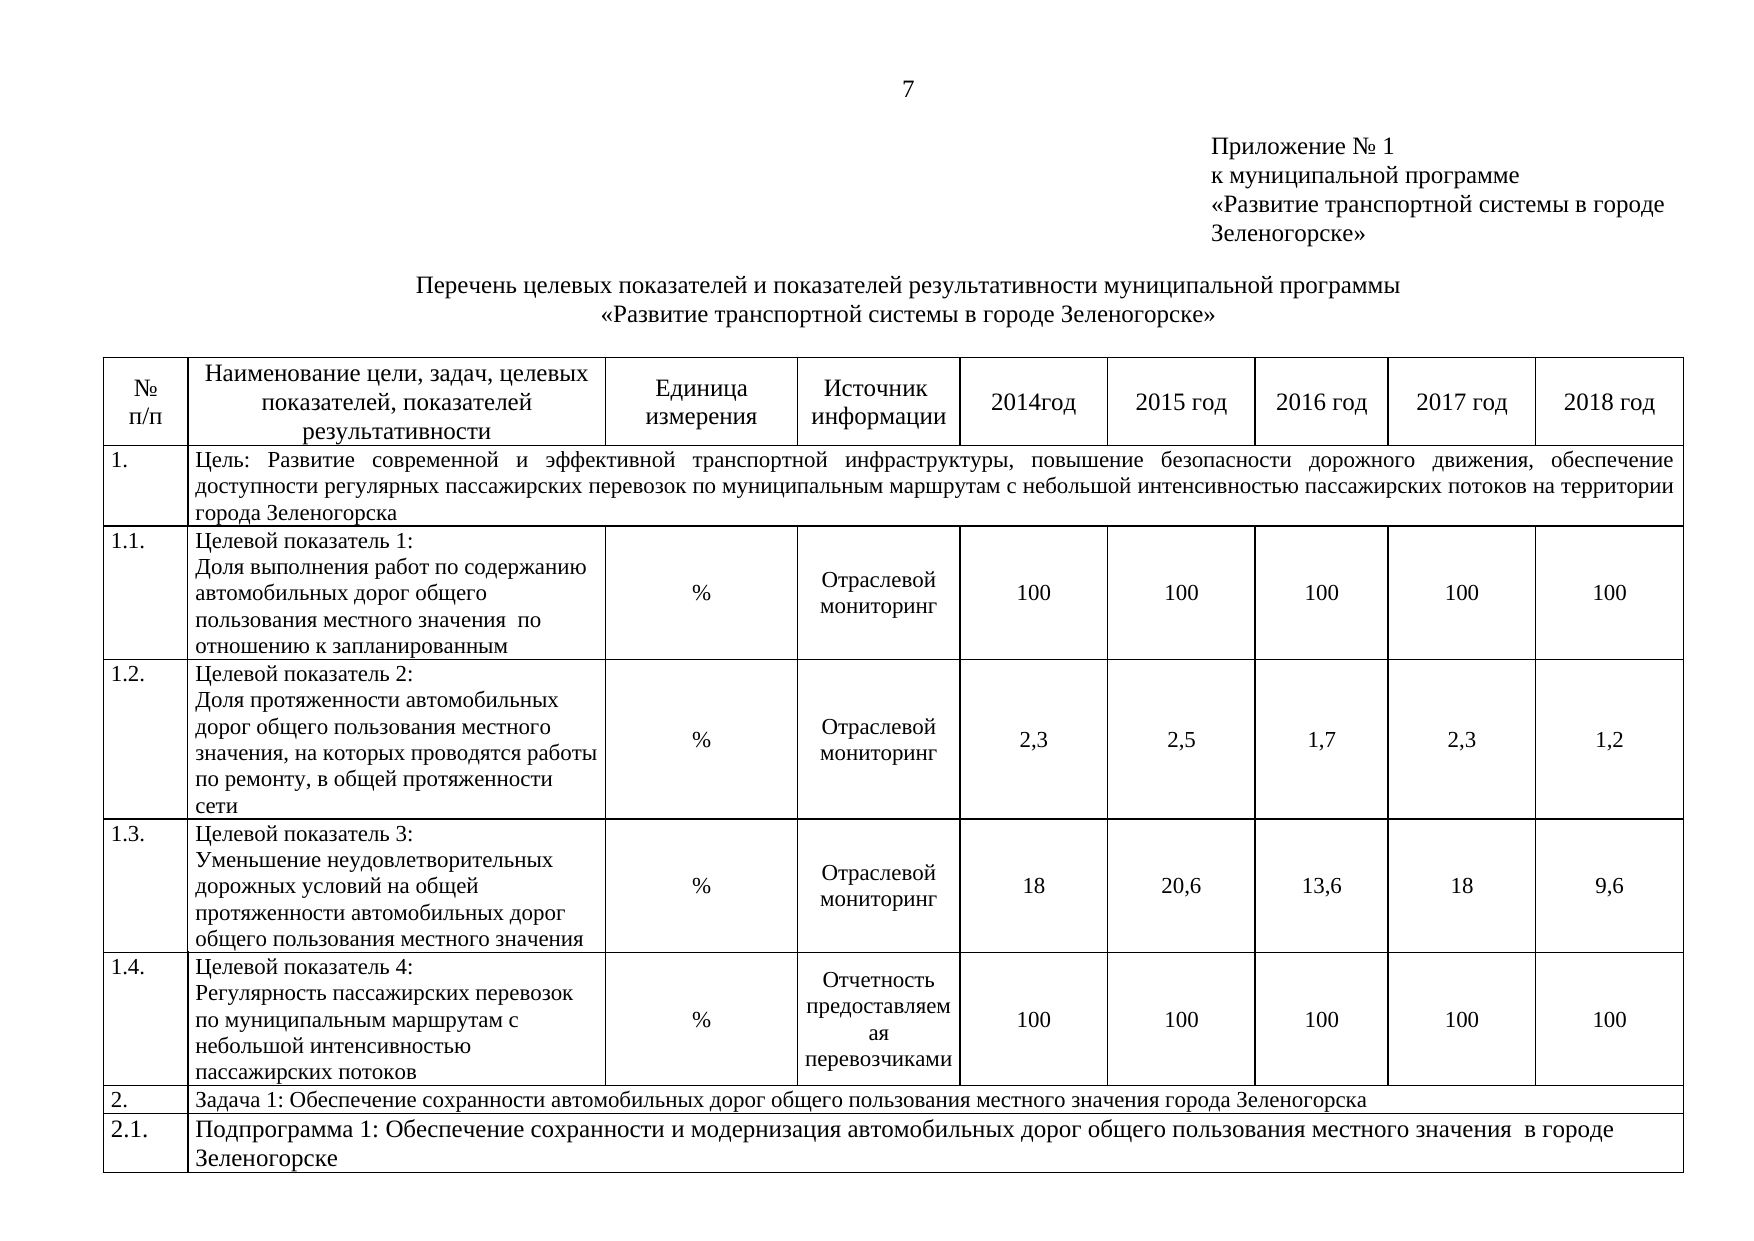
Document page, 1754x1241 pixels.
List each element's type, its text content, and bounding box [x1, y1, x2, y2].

table_cell 100 [1256, 527, 1387, 658]
table_cell 18 [961, 820, 1107, 951]
table_cell Отраслевой мониторинг [798, 820, 959, 951]
table_cell 1,2 [1536, 660, 1683, 818]
text Приложение № 1 [1167, 131, 1698, 160]
table_cell 2. [104, 1086, 187, 1113]
table_cell 1.2. [104, 660, 187, 818]
table_header 2016 год [1256, 358, 1387, 444]
table_header 2014год [961, 358, 1107, 444]
table_cell 1,7 [1256, 660, 1387, 818]
table_cell 2,3 [1389, 660, 1535, 818]
table_cell 100 [1108, 527, 1254, 658]
table_cell Задача 1: Обеспечение сохранности автомобильных дорог общего пользования местного значения города Зеленогорска [189, 1086, 1683, 1113]
table_cell 100 [1389, 527, 1535, 658]
table_cell 100 [1256, 953, 1387, 1085]
table_cell 100 [1536, 527, 1683, 658]
table_cell % [606, 660, 797, 818]
table_cell 100 [1389, 953, 1535, 1085]
table_header Источник информации [798, 358, 959, 444]
table_cell Отраслевой мониторинг [798, 660, 959, 818]
table_cell Целевой показатель 2: Доля протяженности автомобильных дорог общего пользования местного значения, на которых проводятся работы по ремонту, в общей протяженности сети [188, 660, 605, 818]
table_cell % [606, 953, 797, 1085]
table_cell 2,3 [961, 660, 1107, 818]
table_header 2018 год [1536, 358, 1683, 444]
table_cell 1. [104, 446, 187, 525]
table_cell 100 [961, 953, 1107, 1085]
table_header Единица измерения [606, 358, 797, 444]
table_cell % [606, 820, 797, 951]
text «Развитие транспортной системы в городе [1167, 189, 1698, 218]
table_cell Отчетность предоставляемая перевозчиками [798, 953, 959, 1085]
text Зеленогорске» [1167, 218, 1698, 246]
table_cell 13,6 [1256, 820, 1387, 951]
table_cell Целевой показатель 3: Уменьшение неудовлетворительных дорожных условий на общей протяженности автомобильных дорог общего пользования местного значения [188, 820, 605, 951]
text «Развитие транспортной системы в городе Зеленогорске» [118, 299, 1698, 328]
text Перечень целевых показателей и показателей результативности муниципальной программы [118, 270, 1698, 299]
table_cell Подпрограмма 1: Обеспечение сохранности и модернизация автомобильных дорог общего пользования местного значения в городе Зеленогорске [189, 1114, 1683, 1172]
table_cell 1.4. [104, 953, 187, 1085]
text к муниципальной программе [1167, 160, 1698, 189]
table_cell 20,6 [1108, 820, 1254, 951]
table_cell Целевой показатель 1: Доля выполнения работ по содержанию автомобильных дорог общего пользования местного значения по отношению к запланированным [188, 527, 605, 658]
table_header 2017 год [1389, 358, 1535, 444]
table_cell 2.1. [104, 1114, 187, 1172]
table_cell Отраслевой мониторинг [798, 527, 959, 658]
table_cell Цель: Развитие современной и эффективной транспортной инфраструктуры, повышение безопасности дорожного движения, обеспечение доступности регулярных пассажирских перевозок по муниципальным маршрутам с небольшой интенсивностью пассажирских потоков на территории города Зеленогорска [189, 446, 1683, 525]
table_cell % [606, 527, 797, 658]
table_cell Целевой показатель 4: Регулярность пассажирских перевозок по муниципальным маршрутам с небольшой интенсивностью пассажирских потоков [189, 953, 605, 1085]
table_cell 18 [1389, 820, 1535, 951]
table_cell 2,5 [1108, 660, 1254, 818]
table_header Наименование цели, задач, целевых показателей, показателей результативности [189, 358, 605, 444]
table_cell 100 [1536, 953, 1683, 1085]
table_cell 1.1. [104, 527, 187, 658]
table_header № п/п [104, 358, 187, 444]
table_cell 100 [1108, 953, 1254, 1085]
table_cell 1.3. [104, 820, 187, 951]
table_header 2015 год [1108, 358, 1254, 444]
table_cell 9,6 [1536, 820, 1683, 951]
table_cell 100 [961, 527, 1107, 658]
